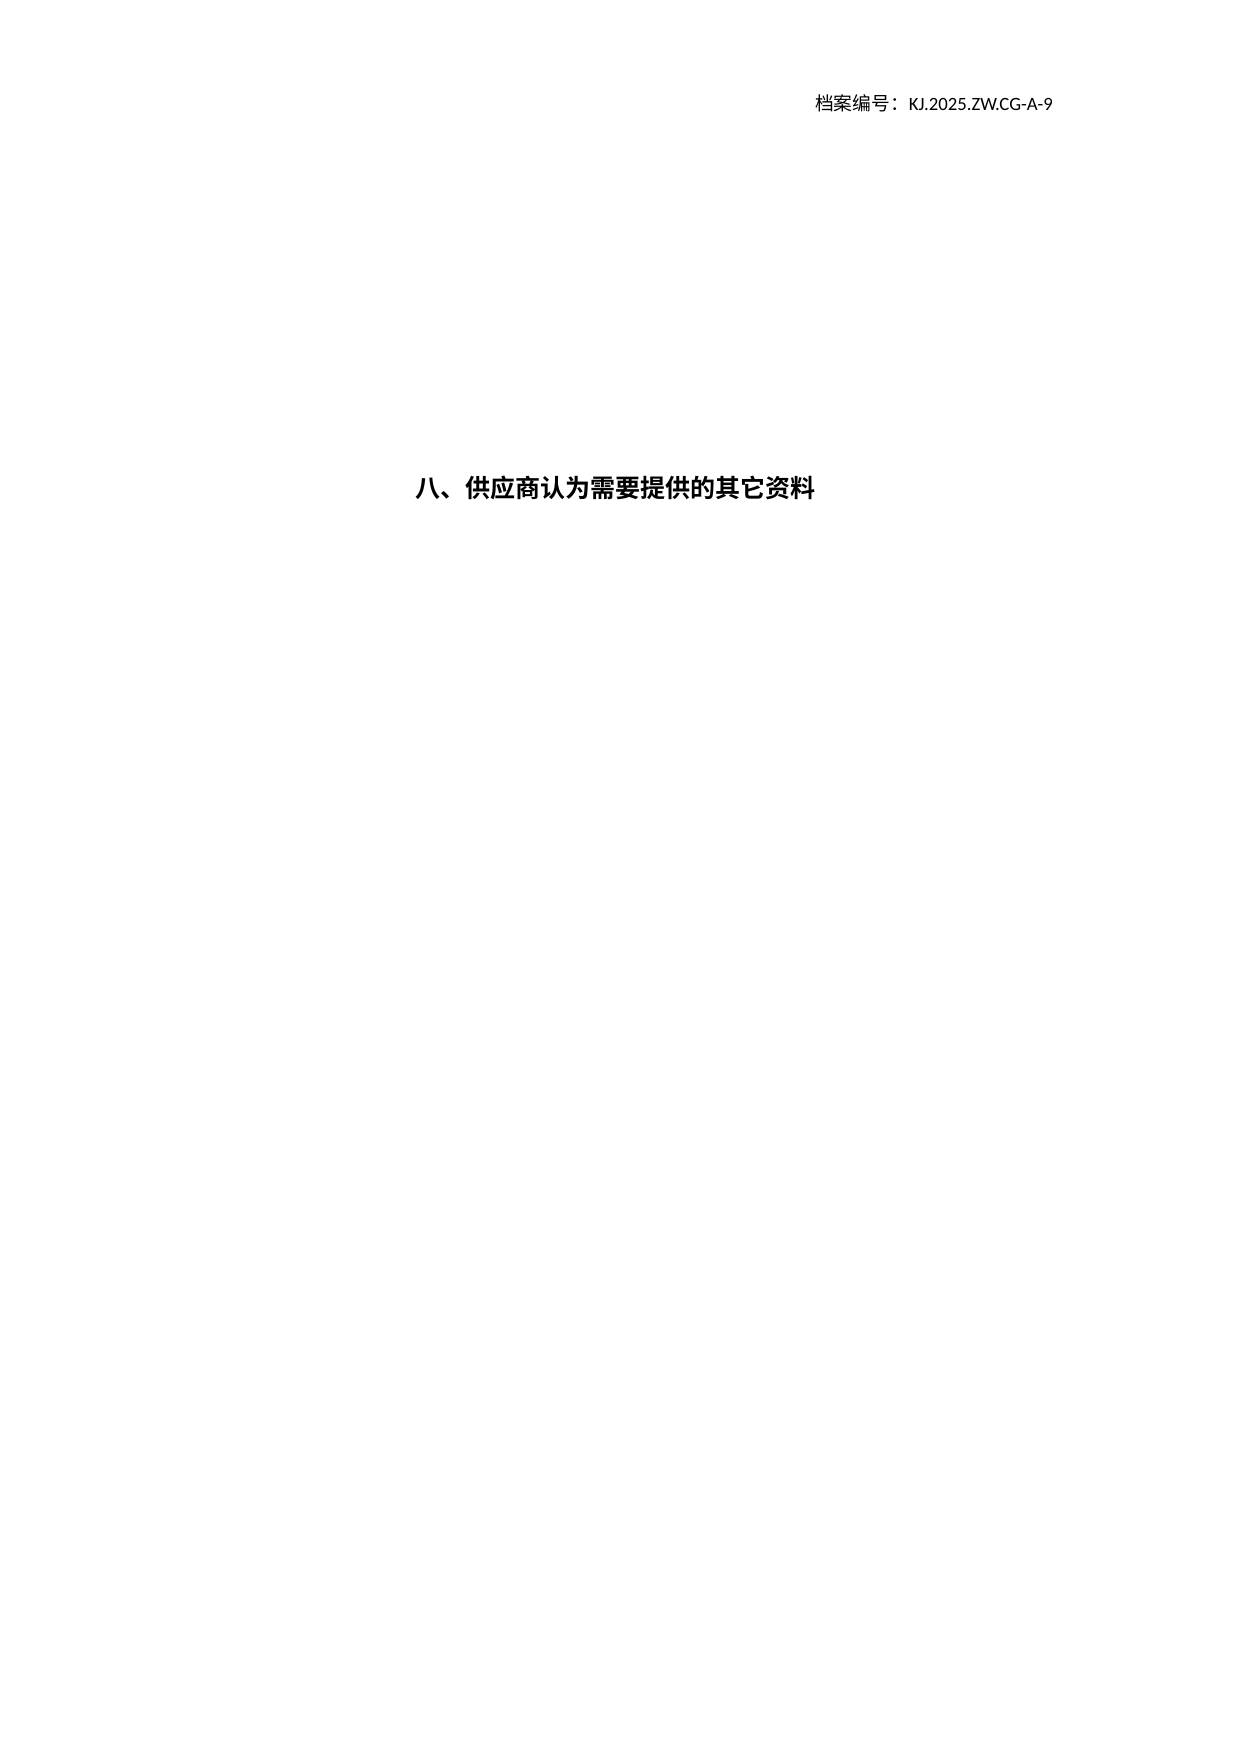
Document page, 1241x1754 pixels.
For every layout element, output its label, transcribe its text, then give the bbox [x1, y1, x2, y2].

text 八、供应商认为需要提供的其它资料 [178, 468, 1053, 504]
